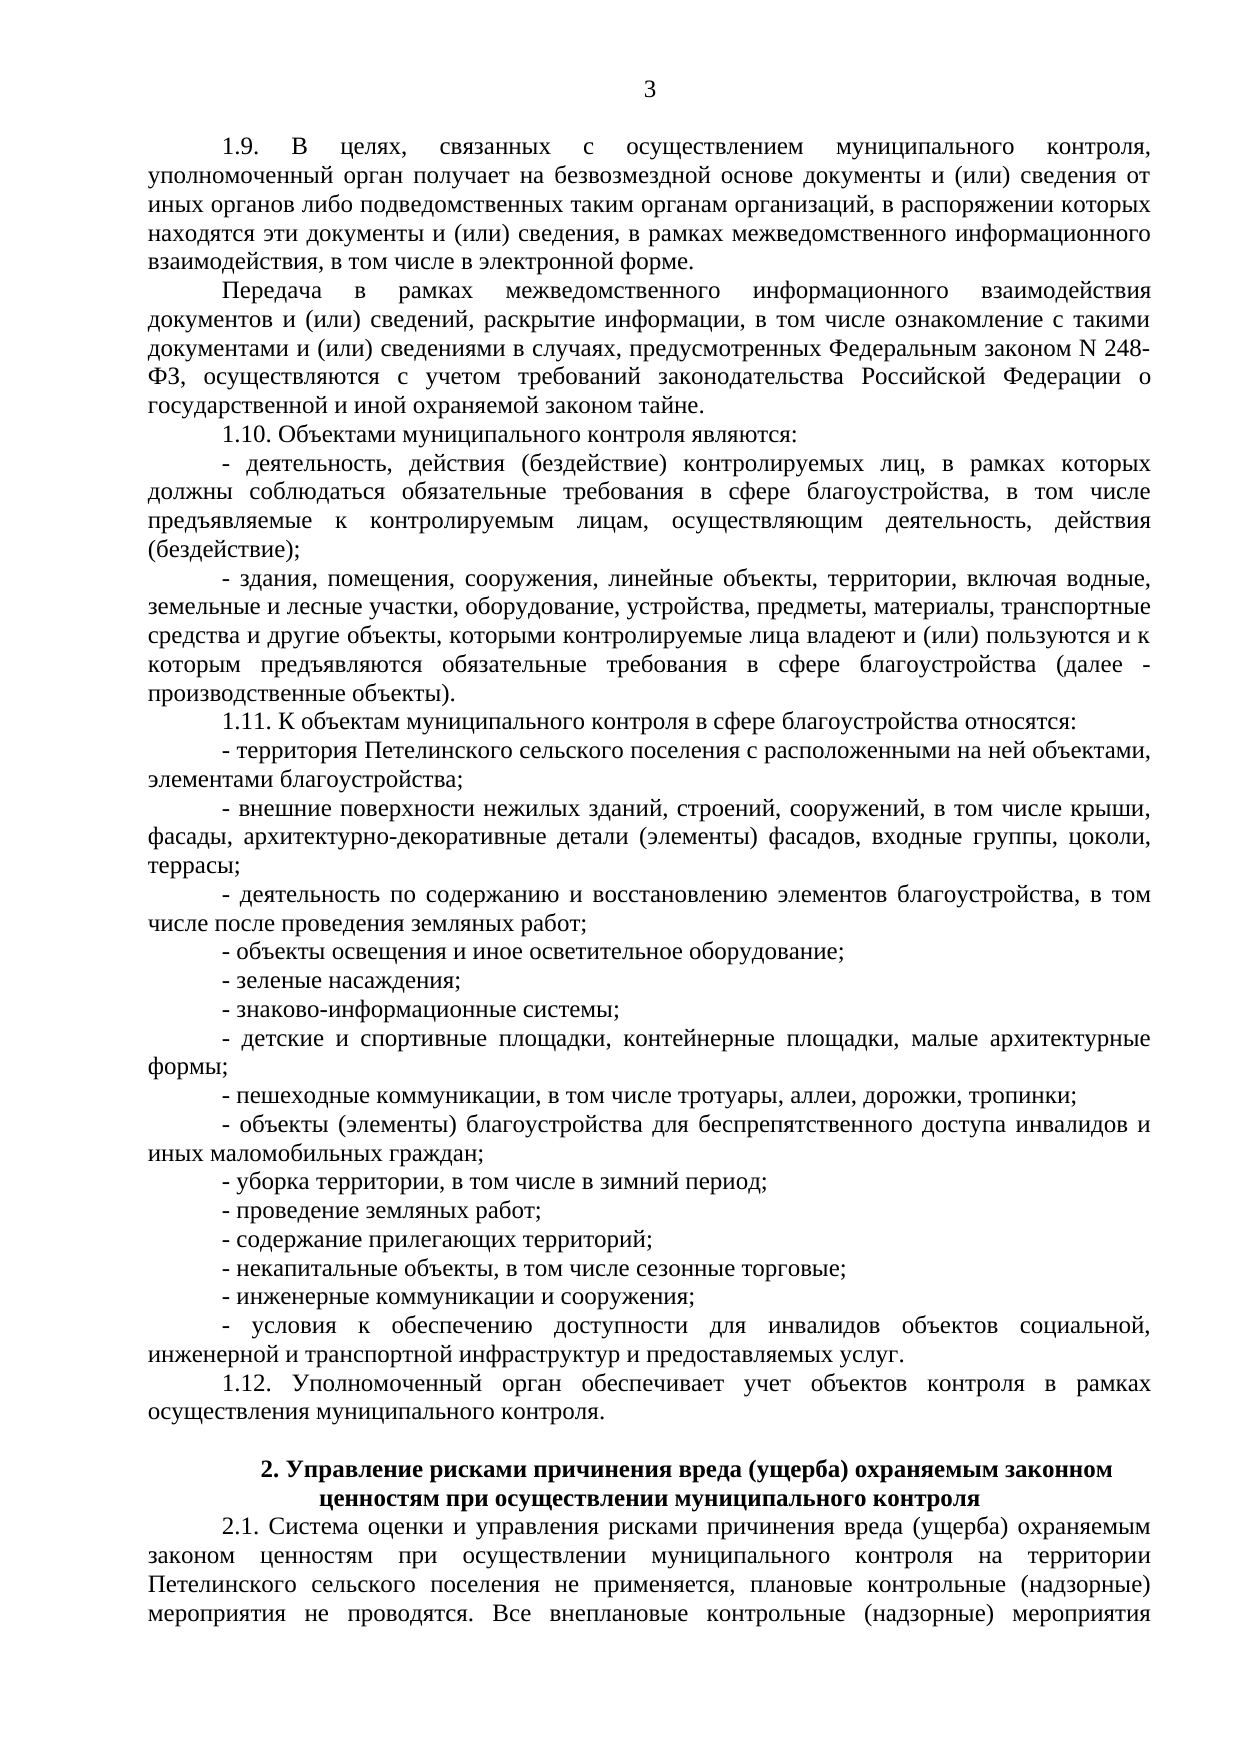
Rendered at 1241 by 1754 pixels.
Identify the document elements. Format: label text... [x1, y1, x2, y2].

text Передача в рамках межведомственного информационного взаимодействия документов и (или) сведений, раскрытие информации, в том числе ознакомление с такими документами и (или) сведениями в случаях, предусмотренных Федеральным законом N 248-ФЗ, осуществляются с учетом требований законодательства Российской Федерации о государственной и иной охраняемой законом тайне. [148, 275, 1152, 419]
text - пешеходные коммуникации, в том числе тротуары, аллеи, дорожки, тропинки; [148, 1080, 1152, 1109]
text - внешние поверхности нежилых зданий, строений, сооружений, в том числе крыши, фасады, архитектурно-декоративные детали (элементы) фасадов, входные группы, цоколи, террасы; [148, 793, 1152, 879]
text - здания, помещения, сооружения, линейные объекты, территории, включая водные, земельные и лесные участки, оборудование, устройства, предметы, материалы, транспортные средства и другие объекты, которыми контролируемые лица владеют и (или) пользуются и к которым предъявляются обязательные требования в сфере благоустройства (далее - производственные объекты). [148, 563, 1152, 706]
text - деятельность по содержанию и восстановлению элементов благоустройства, в том числе после проведения земляных работ; [148, 879, 1152, 936]
text - проведение земляных работ; [148, 1195, 1152, 1224]
text - условия к обеспечению доступности для инвалидов объектов социальной, инженерной и транспортной инфраструктур и предоставляемых услуг. [148, 1310, 1152, 1368]
text - содержание прилегающих территорий; [148, 1224, 1152, 1253]
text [148, 1511, 1152, 1626]
text - деятельность, действия (бездействие) контролируемых лиц, в рамках которых должны соблюдаться обязательные требования в сфере благоустройства, в том числе предъявляемые к контролируемым лицам, осуществляющим деятельность, действия (бездействие); [148, 448, 1152, 563]
text 1.11. К объектам муниципального контроля в сфере благоустройства относятся: [148, 706, 1152, 735]
text - объекты (элементы) благоустройства для беспрепятственного доступа инвалидов и иных маломобильных граждан; [148, 1109, 1152, 1166]
text 1.10. Объектами муниципального контроля являются: [148, 419, 1152, 448]
text - территория Петелинского сельского поселения с расположенными на ней объектами, элементами благоустройства; [148, 735, 1152, 793]
text - объекты освещения и иное осветительное оборудование; [148, 936, 1152, 965]
text - уборка территории, в том числе в зимний период; [148, 1166, 1152, 1195]
text 1.9. В целях, связанных с осуществлением муниципального контроля, уполномоченный орган получает на безвозмездной основе документы и (или) сведения от иных органов либо подведомственных таким органам организаций, в распоряжении которых находятся эти документы и (или) сведения, в рамках межведомственного информационного взаимодействия, в том числе в электронной форме. [148, 131, 1152, 275]
text 2. Управление рисками причинения вреда (ущерба) охраняемым законном ценностям при осуществлении муниципального контроля [148, 1454, 1152, 1511]
text - инженерные коммуникации и сооружения; [148, 1281, 1152, 1310]
text - знаково-информационные системы; [148, 994, 1152, 1023]
text - некапитальные объекты, в том числе сезонные торговые; [148, 1253, 1152, 1281]
text - детские и спортивные площадки, контейнерные площадки, малые архитектурные формы; [148, 1023, 1152, 1080]
text - зеленые насаждения; [148, 965, 1152, 994]
text 1.12. Уполномоченный орган обеспечивает учет объектов контроля в рамках осуществления муниципального контроля. [148, 1368, 1152, 1425]
